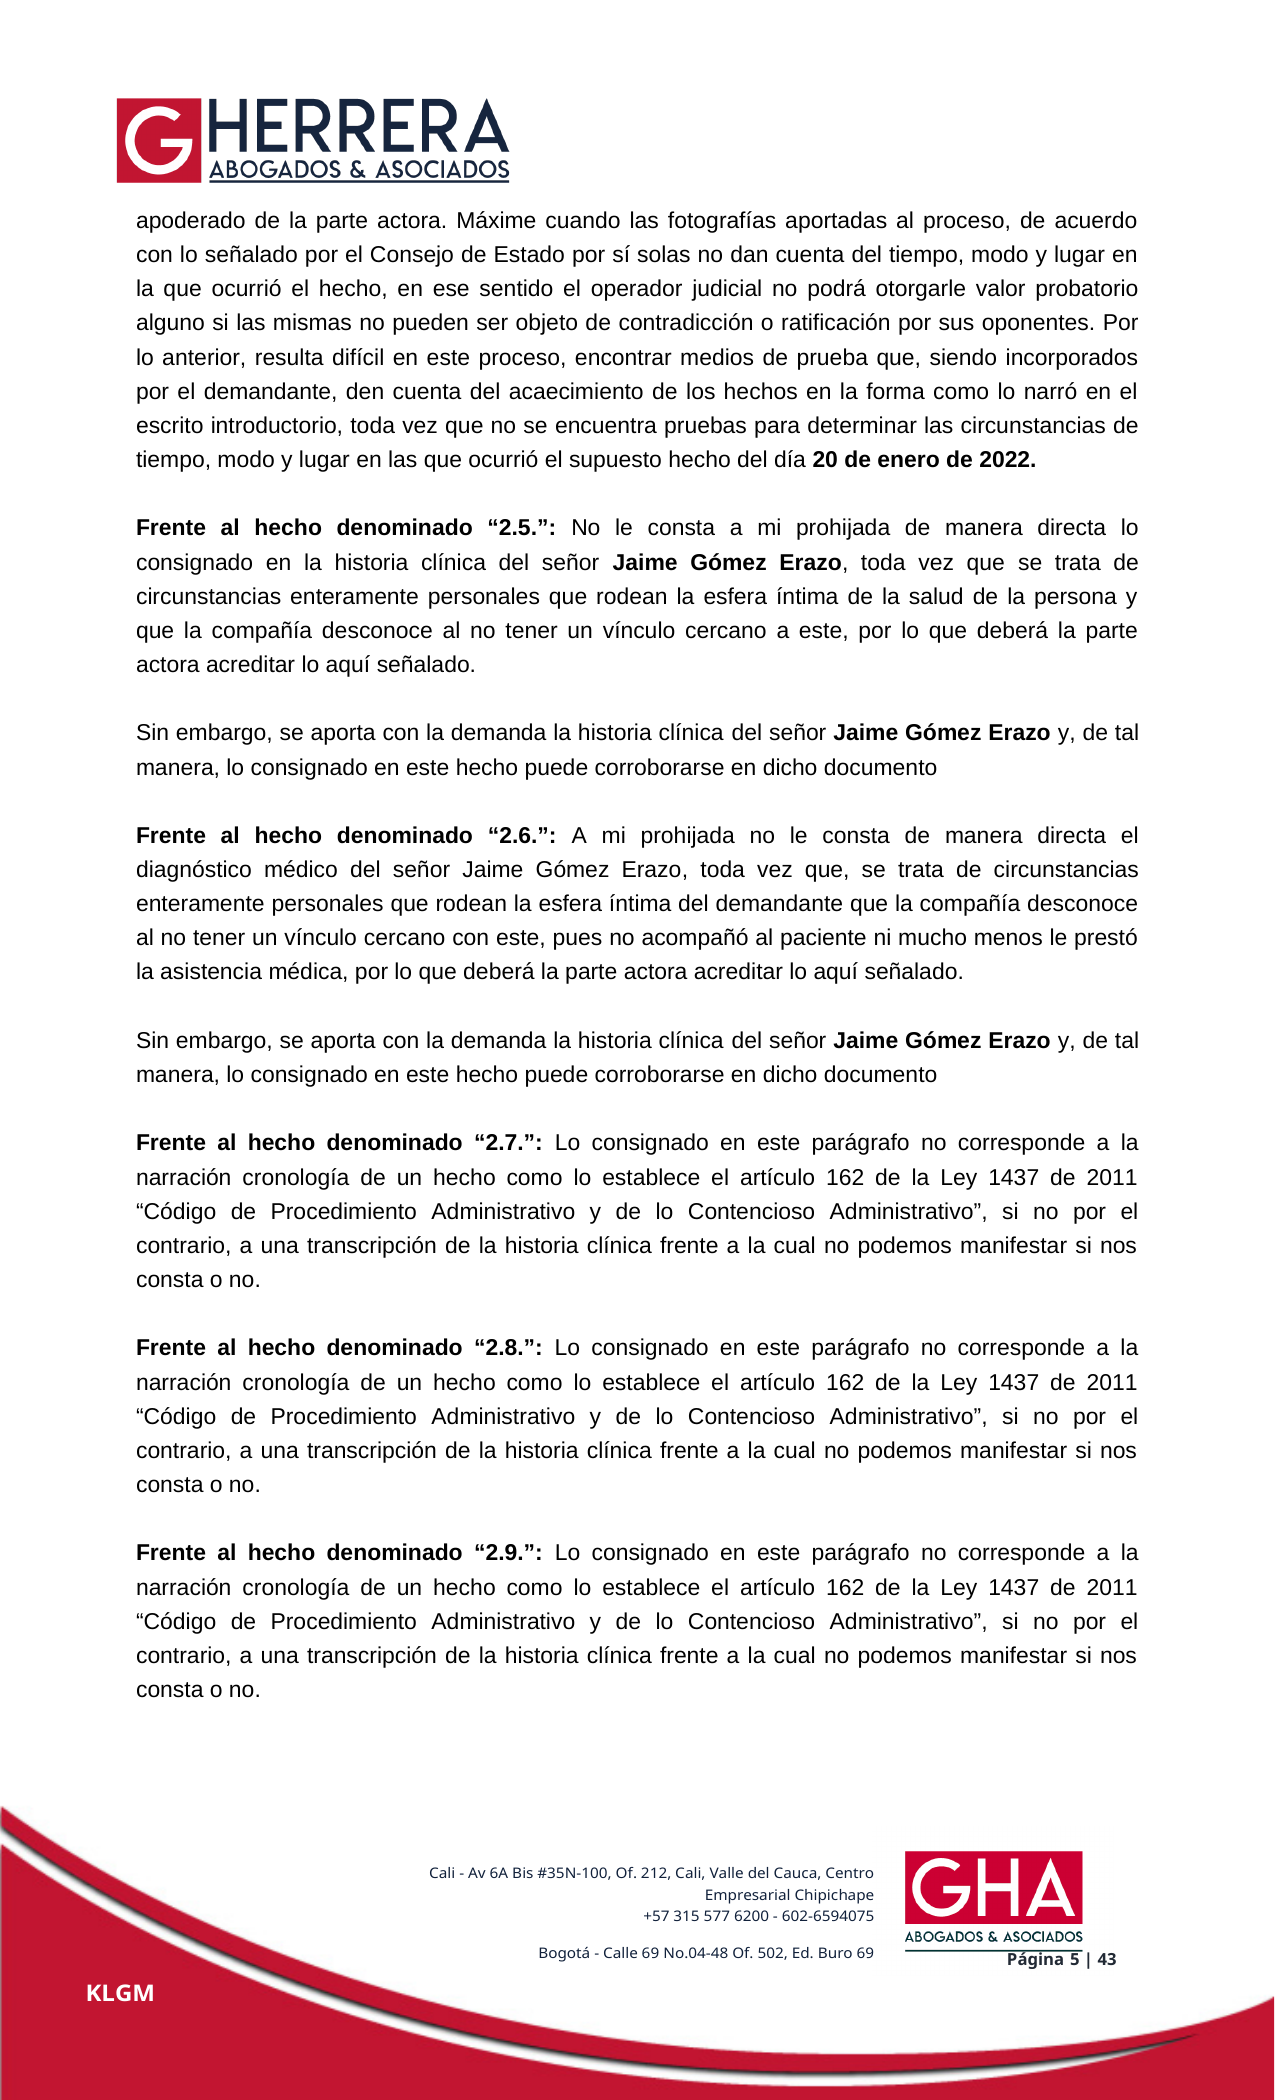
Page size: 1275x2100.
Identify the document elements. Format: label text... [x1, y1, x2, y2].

text Sin embargo, se aporta con la demanda la historia clínica del señor Jaime Gómez Erazo y, de tal manera, lo consignado en este hecho puede corroborarse en dicho documento [136, 719, 1139, 780]
text Frente al hecho denominado “2.9.”: Lo consignado en este parágrafo no corresponde a la narración cronología de un hecho como lo establece el artículo 162 de la Ley 1437 de 2011 “Código de Procedimiento Administrativo y de lo Contencioso Administrativo”, si no por el contrario, a una transcripción de la historia clínica frente a la cual no podemos manifestar si nos consta o no. [136, 1539, 1139, 1702]
text Frente al hecho denominado “2.8.”: Lo consignado en este parágrafo no corresponde a la narración cronología de un hecho como lo establece el artículo 162 de la Ley 1437 de 2011 “Código de Procedimiento Administrativo y de lo Contencioso Administrativo”, si no por el contrario, a una transcripción de la historia clínica frente a la cual no podemos manifestar si nos consta o no. [136, 1334, 1139, 1497]
text Sin embargo, se aporta con la demanda la historia clínica del señor Jaime Gómez Erazo y, de tal manera, lo consignado en este hecho puede corroborarse en dicho documento [136, 1027, 1139, 1087]
picture [0, 1793, 1275, 2100]
picture [96, 75, 529, 206]
text Frente al hecho denominado “2.5.”: No le consta a mi prohijada de manera directa lo consignado en la historia clínica del señor Jaime Gómez Erazo, toda vez que se trata de circunstancias enteramente personales que rodean la esfera íntima de la salud de la persona y que la compañía desconoce al no tener un vínculo cercano a este, por lo que deberá la parte actora acreditar lo aquí señalado. [136, 514, 1139, 677]
text Frente al hecho denominado “2.6.”: A mi prohijada no le consta de manera directa el diagnóstico médico del señor Jaime Gómez Erazo, toda vez que, se trata de circunstancias enteramente personales que rodean la esfera íntima del demandante que la compañía desconoce al no tener un vínculo cercano con este, pues no acompañó al paciente ni mucho menos le prestó la asistencia médica, por lo que deberá la parte actora acreditar lo aquí señalado. [136, 822, 1139, 985]
text Frente al hecho denominado “2.7.”: Lo consignado en este parágrafo no corresponde a la narración cronología de un hecho como lo establece el artículo 162 de la Ley 1437 de 2011 “Código de Procedimiento Administrativo y de lo Contencioso Administrativo”, si no por el contrario, a una transcripción de la historia clínica frente a la cual no podemos manifestar si nos consta o no. [136, 1129, 1139, 1292]
